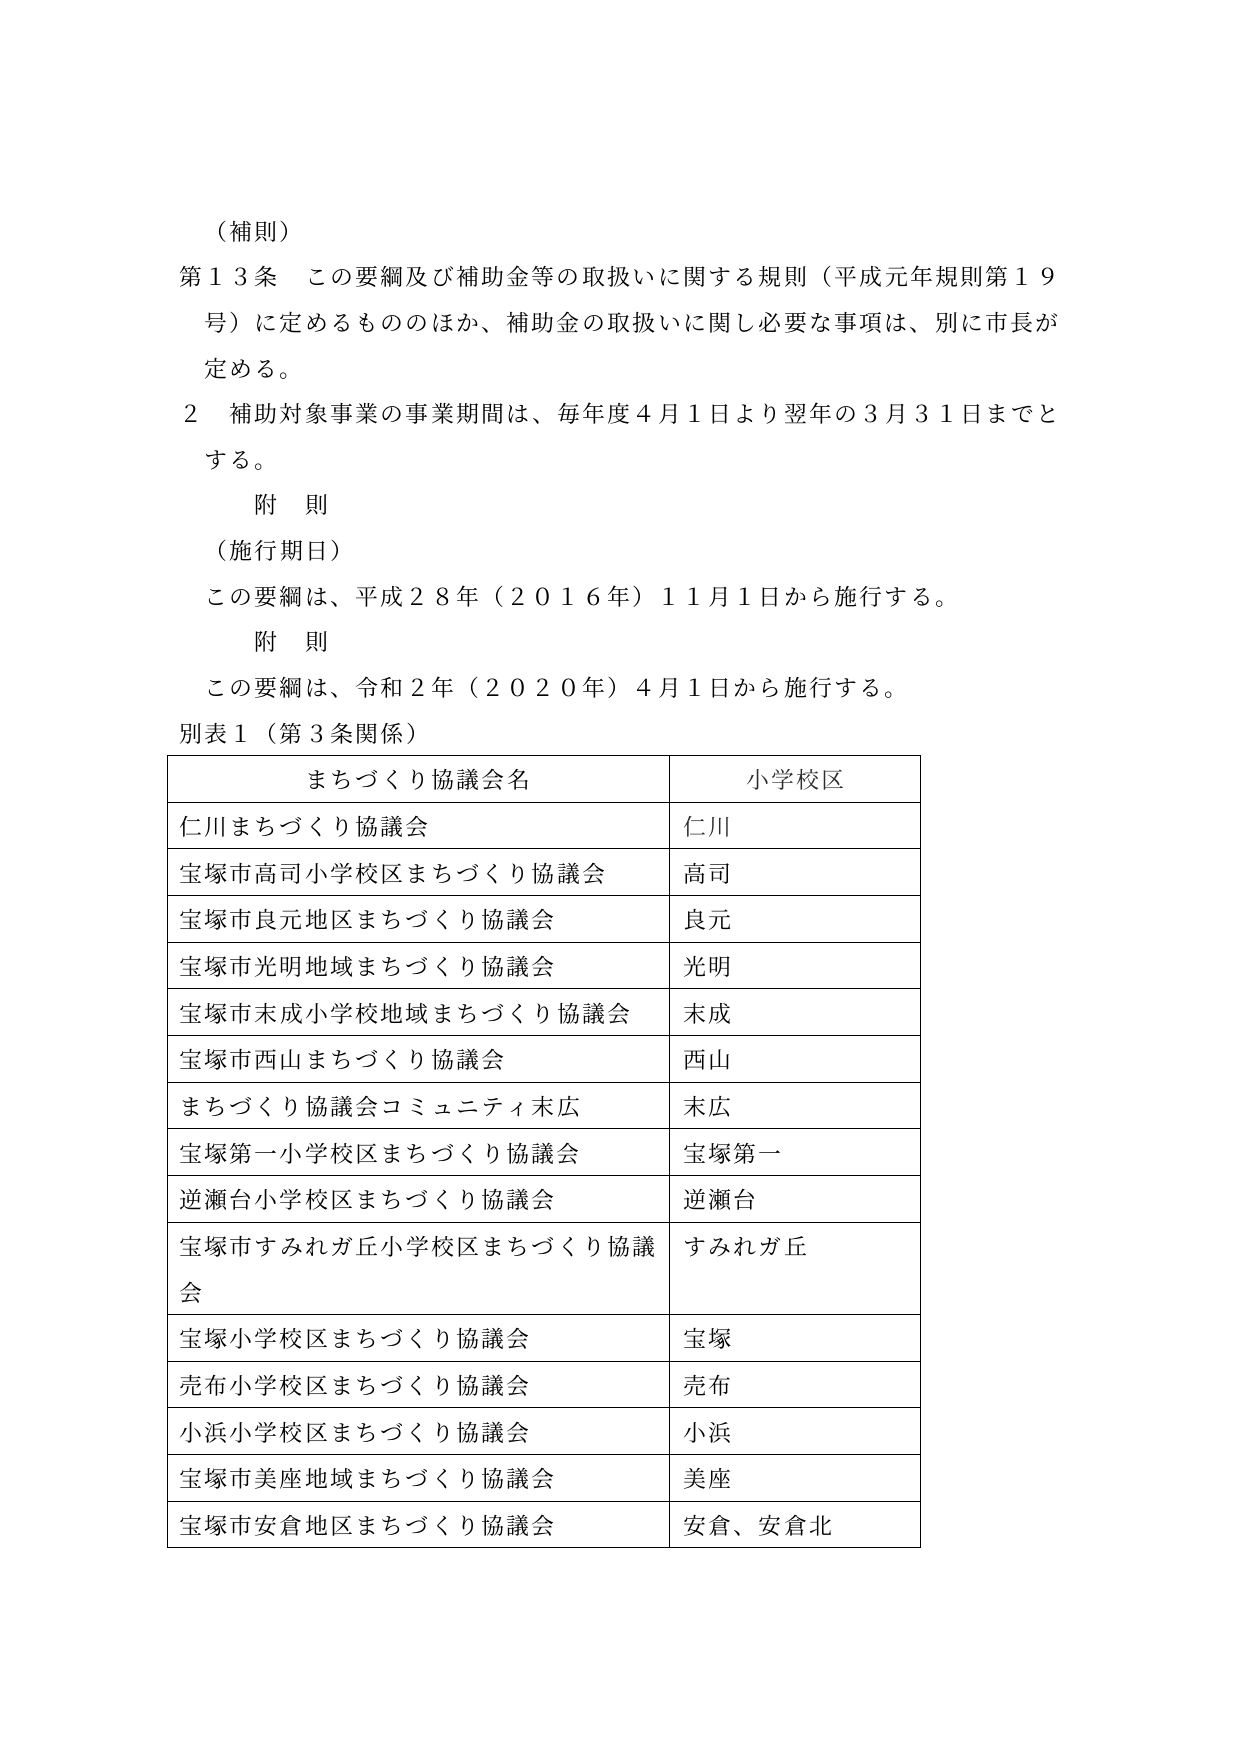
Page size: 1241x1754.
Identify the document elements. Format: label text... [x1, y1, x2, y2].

table_cell 小浜小学校区まちづくり協議会 [168, 1408, 669, 1454]
table_cell 宝塚市光明地域まちづくり協議会 [168, 943, 669, 988]
table_cell 宝塚市良元地区まちづくり協議会 [168, 896, 669, 942]
table_cell 宝塚市末成小学校地域まちづくり協議会 [168, 989, 669, 1035]
table_cell 末広 [670, 1083, 920, 1128]
table_cell 売布小学校区まちづくり協議会 [168, 1362, 669, 1407]
table_cell 宝塚 [670, 1315, 920, 1361]
table_header 小学校区 [670, 756, 920, 802]
table_cell 宝塚第一小学校区まちづくり協議会 [168, 1129, 669, 1175]
text 第１３条 この要綱及び補助金等の取扱いに関する規則（平成元年規則第１９号）に定めるもののほか、補助金の取扱いに関し必要な事項は、別に市長が定める。 [179, 253, 1061, 390]
table_cell 小浜 [670, 1408, 920, 1454]
table_cell 宝塚市西山まちづくり協議会 [168, 1036, 669, 1082]
table_cell 逆瀬台 [670, 1176, 920, 1222]
text この要綱は、令和２年（２０２０年）４月１日から施行する。 [179, 664, 1061, 709]
table_cell 宝塚市すみれガ丘小学校区まちづくり協議会 [168, 1223, 669, 1314]
table_cell 宝塚第一 [670, 1129, 920, 1175]
table_cell 売布 [670, 1362, 920, 1407]
table_cell すみれガ丘 [670, 1223, 920, 1314]
table_cell 高司 [670, 849, 920, 895]
table_cell 逆瀬台小学校区まちづくり協議会 [168, 1176, 669, 1222]
table_cell 良元 [670, 896, 920, 942]
table_cell 宝塚市安倉地区まちづくり協議会 [168, 1502, 669, 1547]
table_cell 宝塚市美座地域まちづくり協議会 [168, 1455, 669, 1501]
text 附 則 [179, 618, 1061, 664]
table_cell 西山 [670, 1036, 920, 1082]
table_cell 光明 [670, 943, 920, 988]
table_cell 宝塚市高司小学校区まちづくり協議会 [168, 849, 669, 895]
table_cell 安倉、安倉北 [670, 1502, 920, 1547]
text 別表１（第３条関係） [179, 709, 1061, 755]
table_header まちづくり協議会名 [168, 756, 669, 802]
table_cell まちづくり協議会コミュニティ末広 [168, 1083, 669, 1128]
table_cell 末成 [670, 989, 920, 1035]
table_cell 宝塚小学校区まちづくり協議会 [168, 1315, 669, 1361]
text （施行期日） [179, 527, 1061, 572]
table_cell 仁川まちづくり協議会 [168, 803, 669, 848]
text 附 則 [179, 481, 1061, 527]
text （補則） [179, 207, 1061, 253]
table_cell 美座 [670, 1455, 920, 1501]
text この要綱は、平成２８年（２０１６年）１１月１日から施行する。 [179, 572, 1061, 618]
table_cell 仁川 [670, 803, 920, 848]
text ２ 補助対象事業の事業期間は、毎年度４月１日より翌年の３月３１日までとする。 [179, 390, 1061, 481]
